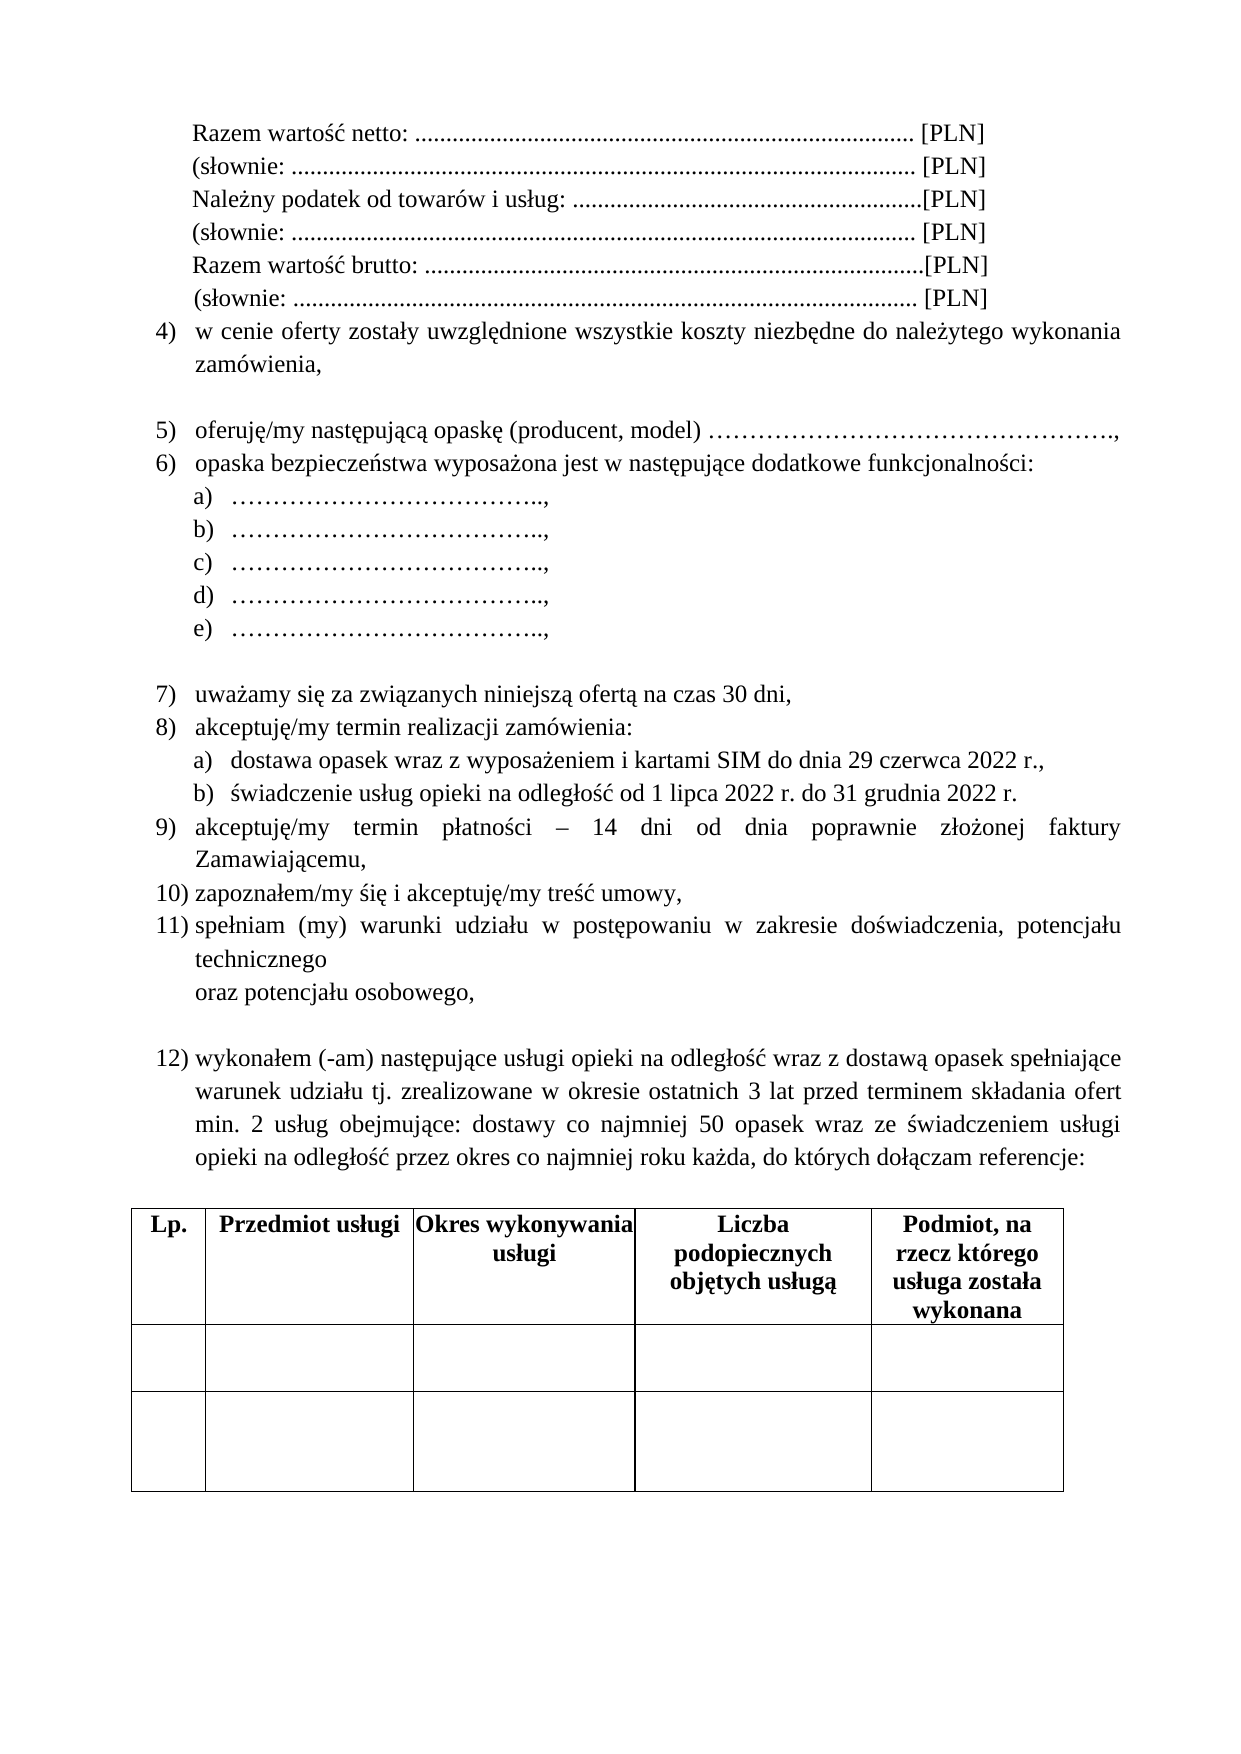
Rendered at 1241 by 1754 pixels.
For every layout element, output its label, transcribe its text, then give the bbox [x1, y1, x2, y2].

list ……………………………….., [193, 613, 1122, 642]
list spełniam (my) warunki udziału w postępowaniu w zakresie doświadczenia, potencjału technicznego oraz potencjału osobowego, [155, 911, 1122, 1005]
list ……………………………….., [193, 514, 1122, 543]
text Należny podatek od towarów i usług: ........................................................[PLN] [156, 184, 1122, 213]
table_cell [206, 1392, 413, 1491]
table_cell [872, 1325, 1063, 1391]
text (słownie: .................................................................................................... [PLN] [156, 151, 1122, 180]
table_cell [872, 1392, 1063, 1491]
list zapoznałem/my śię i akceptuję/my treść umowy, [155, 878, 1122, 906]
list ……………………………….., [193, 547, 1122, 576]
text Razem wartość netto: ................................................................................ [PLN] [156, 118, 1122, 147]
list ……………………………….., [193, 481, 1122, 510]
table_cell [636, 1392, 871, 1491]
list uważamy się za związanych niniejszą ofertą na czas 30 dni, [155, 679, 1122, 708]
text (słownie: .................................................................................................... [PLN] [156, 217, 1122, 246]
table_header Liczba podopiecznych objętych usługą [636, 1209, 871, 1324]
table_header Lp. [132, 1209, 205, 1324]
list oferuję/my następującą opaskę (producent, model) …………………………………………., [155, 415, 1122, 444]
table_header Przedmiot usługi [206, 1209, 413, 1324]
list w cenie oferty zostały uwzględnione wszystkie koszty niezbędne do należytego wykonania zamówienia, [155, 316, 1122, 378]
list akceptuję/my termin realizacji zamówienia: [155, 712, 1122, 741]
table_header Podmiot, na rzecz którego usługa została wykonana [872, 1209, 1063, 1324]
table_cell [132, 1325, 205, 1391]
list ……………………………….., [193, 580, 1122, 609]
text Razem wartość brutto: ................................................................................[PLN] [156, 250, 1122, 279]
table_cell [132, 1392, 205, 1491]
list świadczenie usług opieki na odległość od 1 lipca 2022 r. do 31 grudnia 2022 r. [193, 778, 1122, 807]
list opaska bezpieczeństwa wyposażona jest w następujące dodatkowe funkcjonalności: [155, 448, 1122, 477]
list akceptuję/my termin płatności – 14 dni od dnia poprawnie złożonej faktury Zamawiającemu, [155, 812, 1122, 873]
list dostawa opasek wraz z wyposażeniem i kartami SIM do dnia 29 czerwca 2022 r., [193, 746, 1122, 774]
table_cell [206, 1325, 413, 1391]
table_cell [636, 1325, 871, 1391]
table_cell [414, 1325, 634, 1391]
text (słownie: .................................................................................................... [PLN] [156, 283, 1122, 312]
table_cell [414, 1392, 634, 1491]
list wykonałem (-am) następujące usługi opieki na odległość wraz z dostawą opasek spełniające warunek udziału tj. zrealizowane w okresie ostatnich 3 lat przed terminem składania ofert min. 2 usług obejmujące: dostawy co najmniej 50 opasek wraz ze świadczeniem usługi opieki na odległość przez okres co najmniej roku każda, do których dołączam referencje: [155, 1043, 1122, 1171]
table_header Okres wykonywania usługi [414, 1209, 634, 1324]
